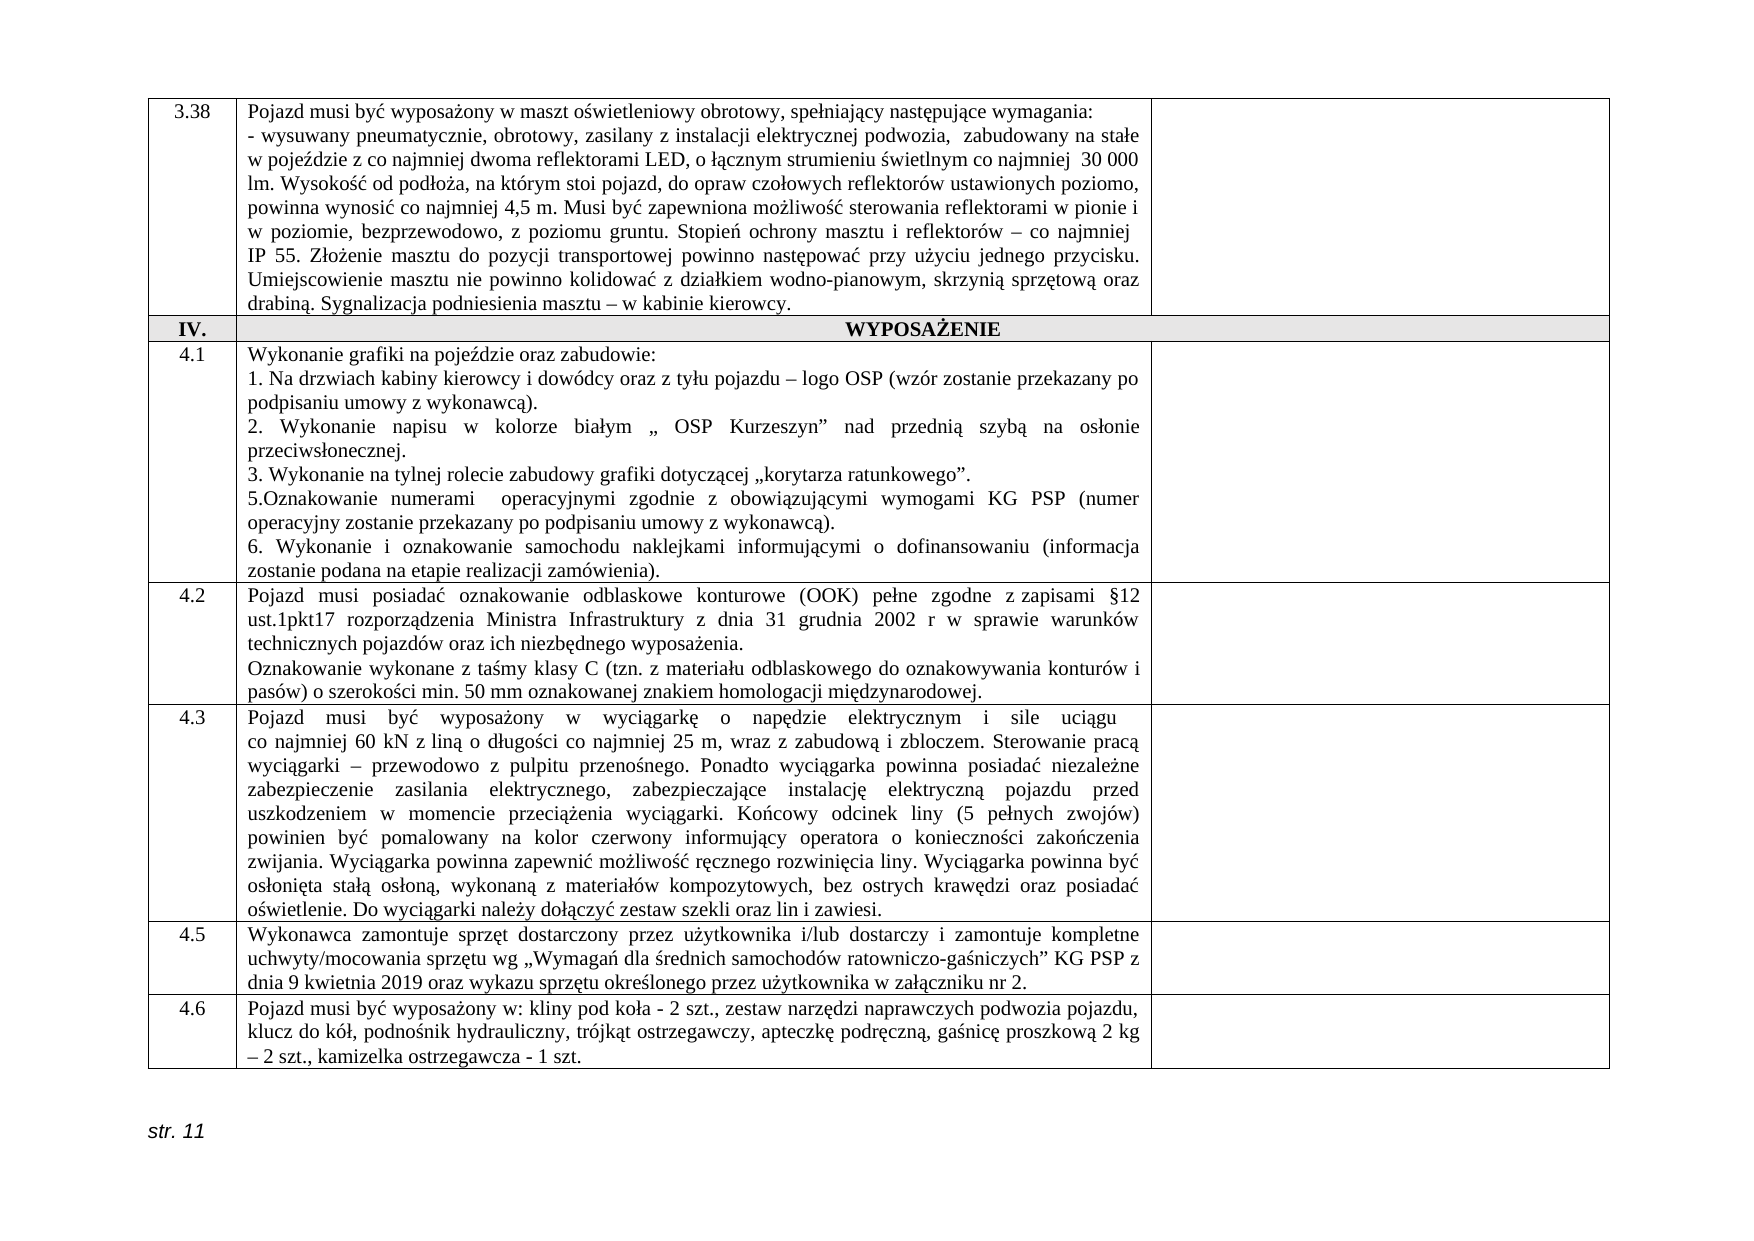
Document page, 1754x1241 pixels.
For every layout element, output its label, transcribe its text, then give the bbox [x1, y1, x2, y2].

table_cell IV. [149, 316, 236, 341]
table_cell Wykonanie grafiki na pojeździe oraz zabudowie: 1. Na drzwiach kabiny kierowcy i dowódcy oraz z tyłu pojazdu – logo OSP (wzór zostanie przekazany po podpisaniu umowy z wykonawcą). 2. Wykonanie napisu w kolorze białym „ OSP Kurzeszyn” nad przednią szybą na osłonie przeciwsłonecznej. 3. Wykonanie na tylnej rolecie zabudowy grafiki dotyczącej „korytarza ratunkowego”. 5.Oznakowanie numerami operacyjnymi zgodnie z obowiązującymi wymogami KG PSP (numer operacyjny zostanie przekazany po podpisaniu umowy z wykonawcą). 6. Wykonanie i oznakowanie samochodu naklejkami informującymi o dofinansowaniu (informacja zostanie podana na etapie realizacji zamówienia). [237, 342, 1151, 582]
table_cell [1152, 342, 1609, 582]
table_cell 4.2 [149, 583, 236, 703]
table_cell [1152, 583, 1609, 703]
table_cell Pojazd musi być wyposażony w maszt oświetleniowy obrotowy, spełniający następujące wymagania: - wysuwany pneumatycznie, obrotowy, zasilany z instalacji elektrycznej podwozia, zabudowany na stałe w pojeździe z co najmniej dwoma reflektorami LED, o łącznym strumieniu świetlnym co najmniej 30 000 lm. Wysokość od podłoża, na którym stoi pojazd, do opraw czołowych reflektorów ustawionych poziomo, powinna wynosić co najmniej 4,5 m. Musi być zapewniona możliwość sterowania reflektorami w pionie i w poziomie, bezprzewodowo, z poziomu gruntu. Stopień ochrony masztu i reflektorów – co najmniej IP 55. Złożenie masztu do pozycji transportowej powinno następować przy użyciu jednego przycisku. Umiejscowienie masztu nie powinno kolidować z działkiem wodno-pianowym, skrzynią sprzętową oraz drabiną. Sygnalizacja podniesienia masztu – w kabinie kierowcy. [237, 99, 1151, 315]
table_cell Pojazd musi być wyposażony w wyciągarkę o napędzie elektrycznym i sile uciągu co najmniej 60 kN z liną o długości co najmniej 25 m, wraz z zabudową i zbloczem. Sterowanie pracą wyciągarki – przewodowo z pulpitu przenośnego. Ponadto wyciągarka powinna posiadać niezależne zabezpieczenie zasilania elektrycznego, zabezpieczające instalację elektryczną pojazdu przed uszkodzeniem w momencie przeciążenia wyciągarki. Końcowy odcinek liny (5 pełnych zwojów) powinien być pomalowany na kolor czerwony informujący operatora o konieczności zakończenia zwijania. Wyciągarka powinna zapewnić możliwość ręcznego rozwinięcia liny. Wyciągarka powinna być osłonięta stałą osłoną, wykonaną z materiałów kompozytowych, bez ostrych krawędzi oraz posiadać oświetlenie. Do wyciągarki należy dołączyć zestaw szekli oraz lin i zawiesi. [237, 705, 1151, 921]
table_cell 4.3 [149, 705, 236, 921]
table_cell Pojazd musi być wyposażony w: kliny pod koła - 2 szt., zestaw narzędzi naprawczych podwozia pojazdu, klucz do kół, podnośnik hydrauliczny, trójkąt ostrzegawczy, apteczkę podręczną, gaśnicę proszkową 2 kg – 2 szt., kamizelka ostrzegawcza - 1 szt. [237, 995, 1151, 1068]
table_cell 4.6 [149, 995, 236, 1068]
table_cell WYPOSAŻENIE [237, 316, 1609, 341]
table_cell [1152, 99, 1609, 315]
table_cell 3.38 [149, 99, 236, 315]
table_cell [1152, 922, 1609, 994]
table_cell [1152, 705, 1609, 921]
table_cell Pojazd musi posiadać oznakowanie odblaskowe konturowe (OOK) pełne zgodne z zapisami §12 ust.1pkt17 rozporządzenia Ministra Infrastruktury z dnia 31 grudnia 2002 r w sprawie warunków technicznych pojazdów oraz ich niezbędnego wyposażenia. Oznakowanie wykonane z taśmy klasy C (tzn. z materiału odblaskowego do oznakowywania konturów i pasów) o szerokości min. 50 mm oznakowanej znakiem homologacji międzynarodowej. [237, 583, 1151, 703]
table_cell [1152, 995, 1609, 1068]
table_cell Wykonawca zamontuje sprzęt dostarczony przez użytkownika i/lub dostarczy i zamontuje kompletne uchwyty/mocowania sprzętu wg „Wymagań dla średnich samochodów ratowniczo-gaśniczych” KG PSP z dnia 9 kwietnia 2019 oraz wykazu sprzętu określonego przez użytkownika w załączniku nr 2. [237, 922, 1151, 994]
table_cell 4.5 [149, 922, 236, 994]
table_cell 4.1 [149, 342, 236, 582]
